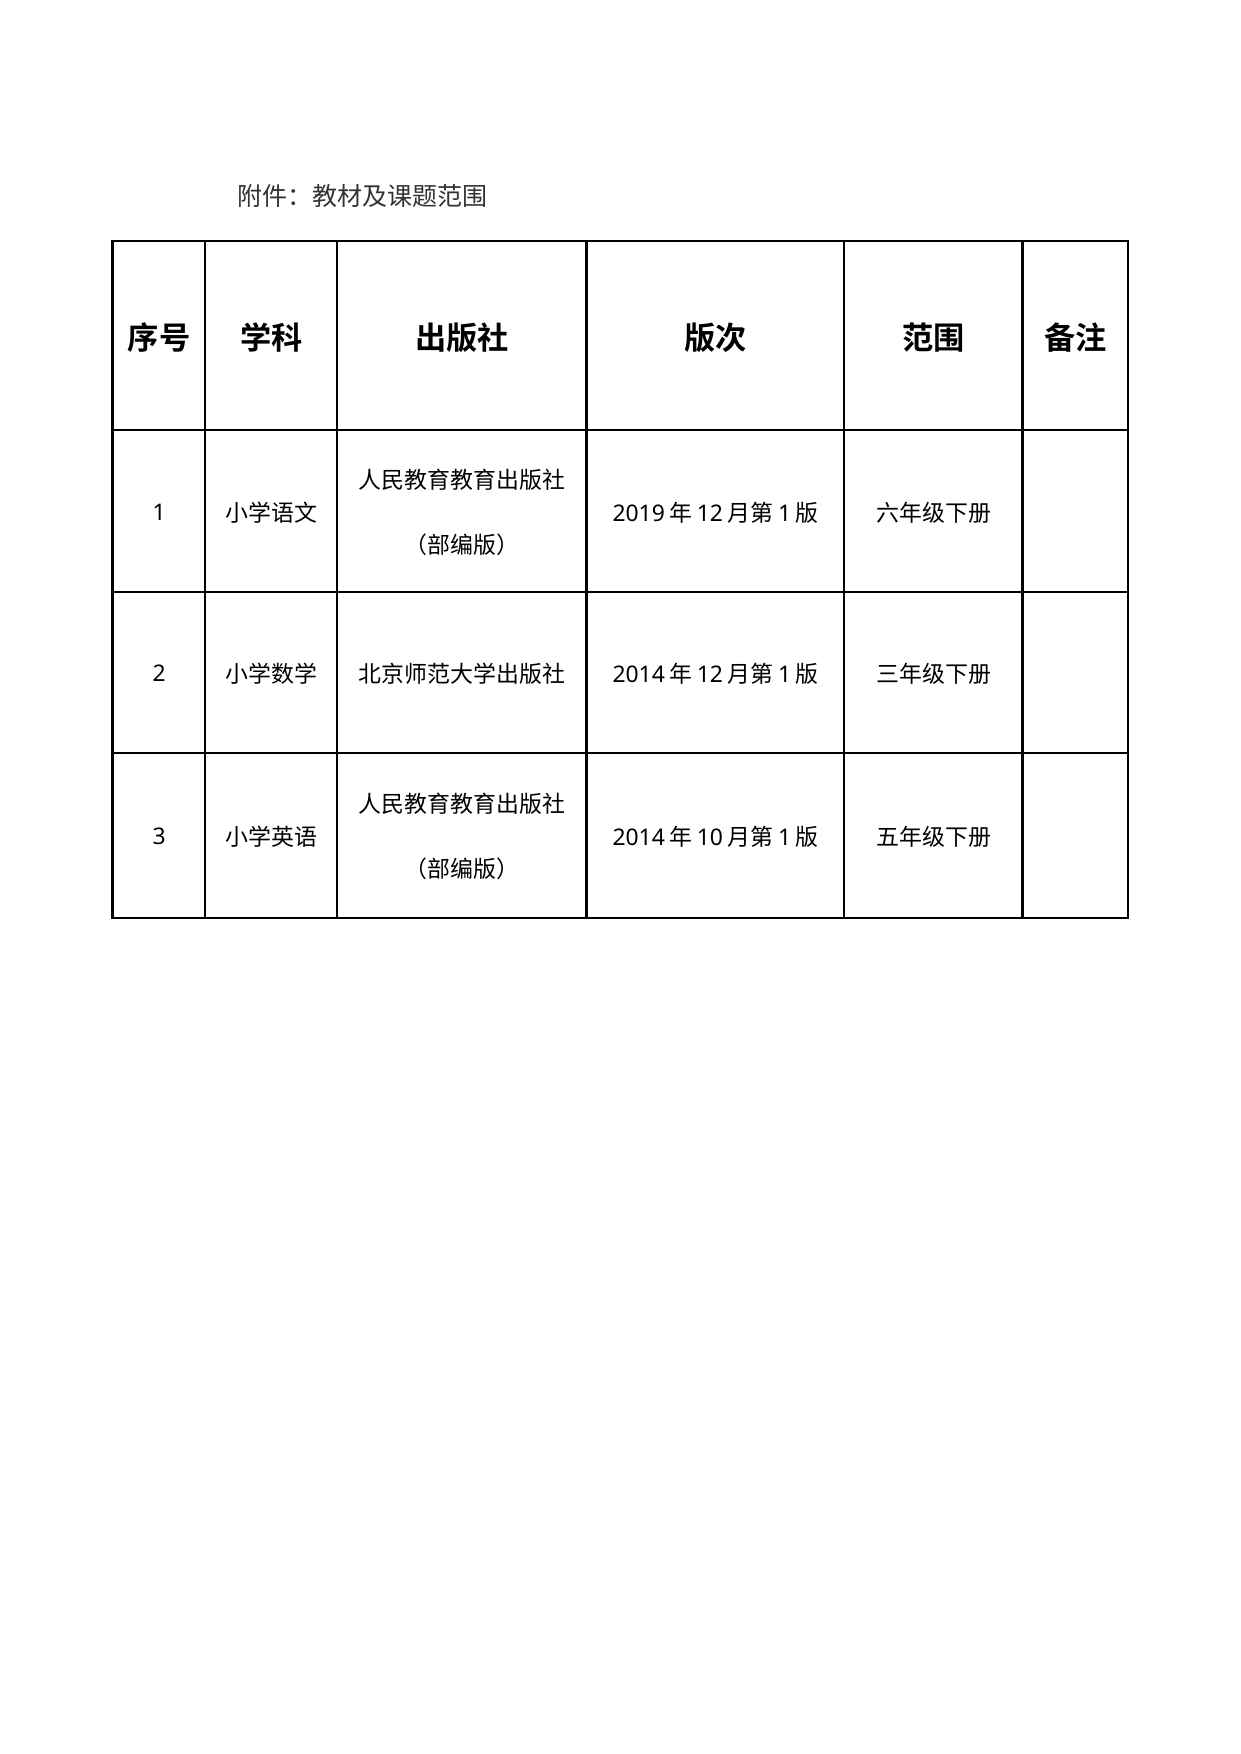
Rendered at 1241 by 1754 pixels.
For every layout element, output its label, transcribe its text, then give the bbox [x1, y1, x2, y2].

table_header 备注 [1024, 242, 1127, 429]
table_header 版次 [588, 242, 843, 429]
table_cell 六年级下册 [845, 431, 1021, 591]
table_header 序号 [114, 242, 204, 429]
text 附件：教材及课题范围 [187, 162, 1053, 227]
table_cell [1024, 593, 1127, 752]
table_cell 3 [114, 754, 204, 917]
table_header 出版社 [338, 242, 585, 429]
table_cell 人民教育教育出版社（部编版） [338, 431, 585, 591]
table_cell 小学英语 [206, 754, 336, 917]
table_header 范围 [845, 242, 1021, 429]
table_cell 小学语文 [206, 431, 336, 591]
table_cell 人民教育教育出版社 （部编版） [338, 754, 585, 917]
table_cell 2 [114, 593, 204, 752]
table_cell [1024, 431, 1127, 591]
table_cell 2019年12月第1版 [588, 431, 843, 591]
table_cell 三年级下册 [845, 593, 1021, 752]
table_cell 2014年12月第1版 [588, 593, 843, 752]
table_cell [1024, 754, 1127, 917]
table_cell 北京师范大学出版社 [338, 593, 585, 752]
table_cell 小学数学 [206, 593, 336, 752]
table_header 学科 [206, 242, 336, 429]
table_cell 2014年10月第1版 [588, 754, 843, 917]
table_cell 五年级下册 [845, 754, 1021, 917]
table_cell 1 [114, 431, 204, 591]
